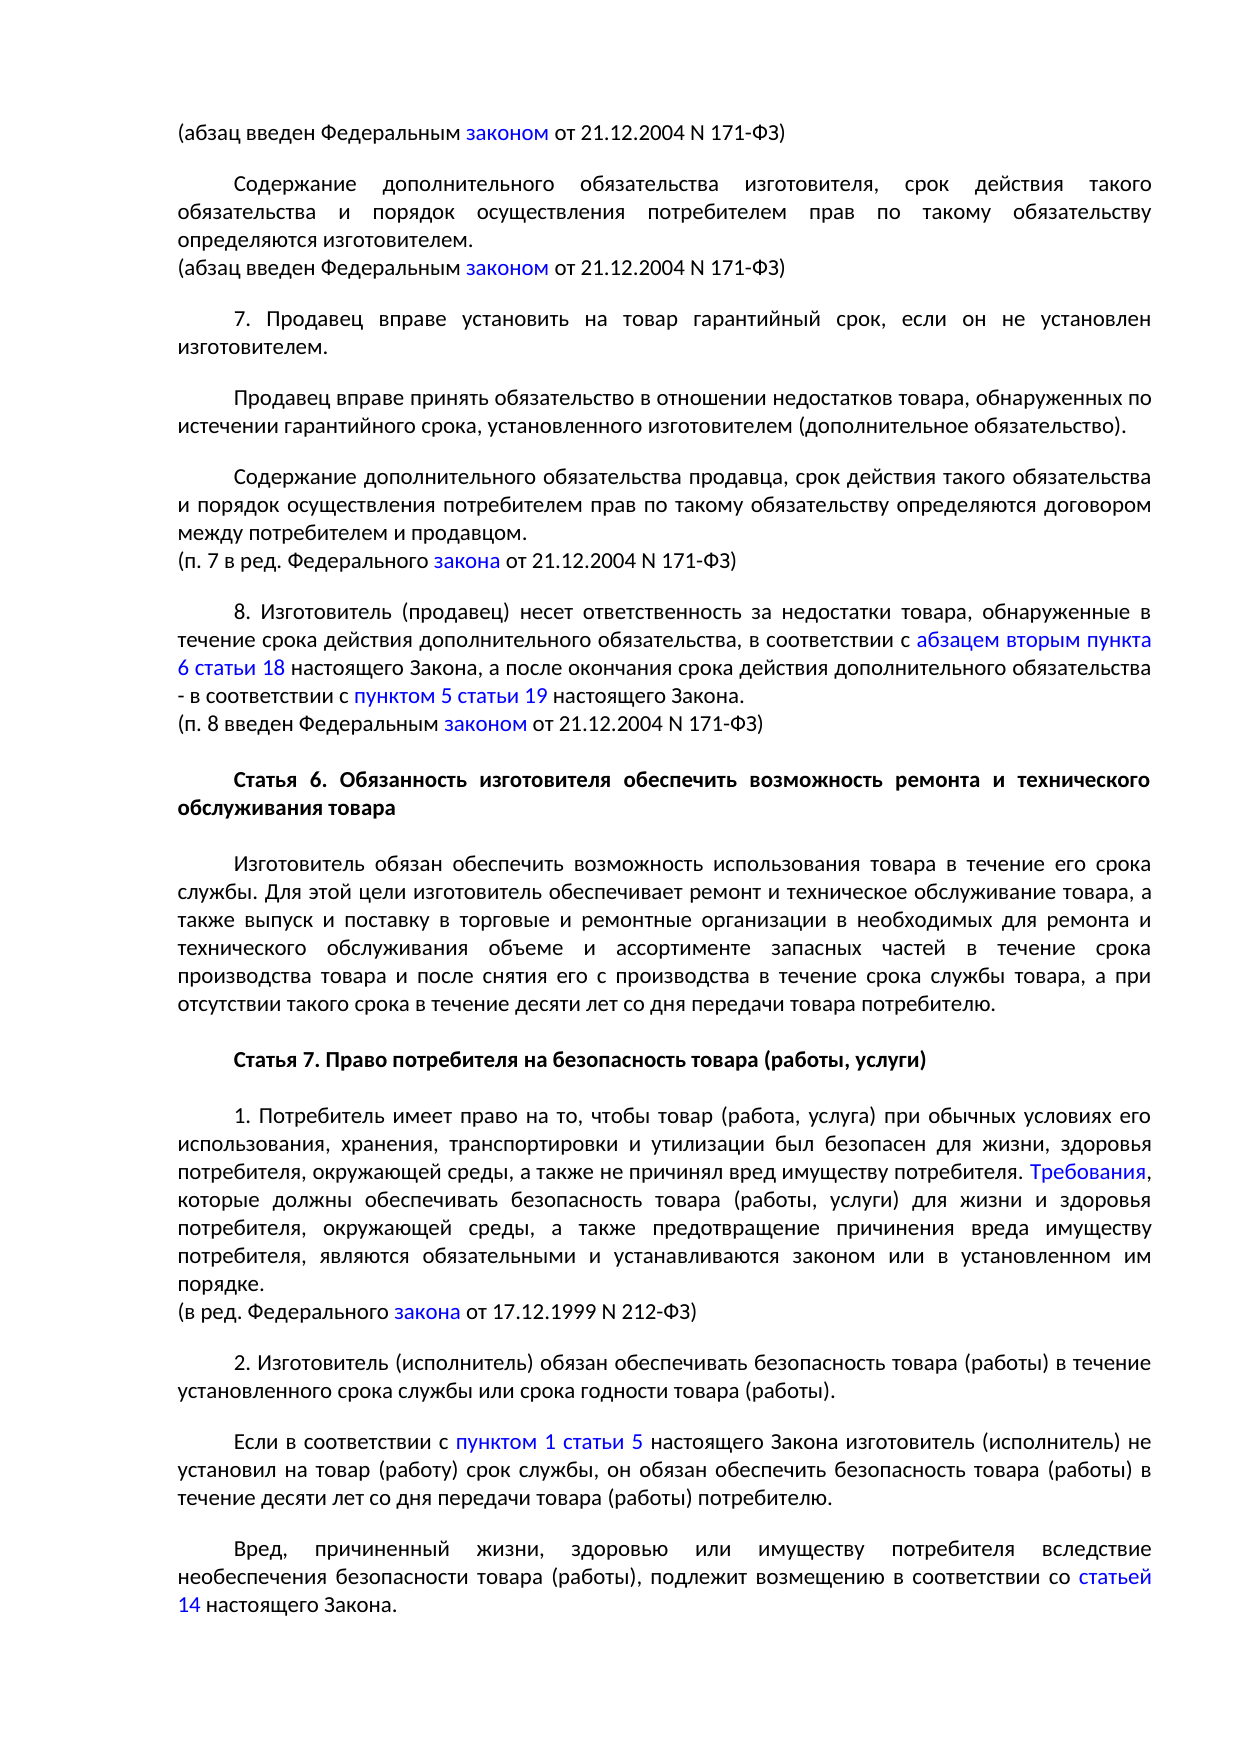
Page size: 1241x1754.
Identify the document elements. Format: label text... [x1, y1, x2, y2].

text (абзац введен Федеральным законом от 21.12.2004 N 171-ФЗ) [177, 118, 1152, 146]
text 1. Потребитель имеет право на то, чтобы товар (работа, услуга) при обычных условиях его использования, хранения, транспортировки и утилизации был безопасен для жизни, здоровья потребителя, окружающей среды, а также не причинял вред имуществу потребителя. Требования, которые должны обеспечивать безопасность товара (работы, услуги) для жизни и здоровья потребителя, окружающей среды, а также предотвращение причинения вреда имуществу потребителя, являются обязательными и устанавливаются законом или в установленном им порядке. [177, 1101, 1152, 1297]
text 2. Изготовитель (исполнитель) обязан обеспечивать безопасность товара (работы) в течение установленного срока службы или срока годности товара (работы). [177, 1348, 1152, 1404]
text Продавец вправе принять обязательство в отношении недостатков товара, обнаруженных по истечении гарантийного срока, установленного изготовителем (дополнительное обязательство). [177, 383, 1152, 439]
title Статья 6. Обязанность изготовителя обеспечить возможность ремонта и технического обслуживания товара [177, 765, 1152, 821]
text (абзац введен Федеральным законом от 21.12.2004 N 171-ФЗ) [177, 253, 1152, 281]
text Вред, причиненный жизни, здоровью или имуществу потребителя вследствие необеспечения безопасности товара (работы), подлежит возмещению в соответствии со статьей 14 настоящего Закона. [177, 1534, 1152, 1618]
text Если в соответствии с пунктом 1 статьи 5 настоящего Закона изготовитель (исполнитель) не установил на товар (работу) срок службы, он обязан обеспечить безопасность товара (работы) в течение десяти лет со дня передачи товара (работы) потребителю. [177, 1427, 1152, 1511]
text 7. Продавец вправе установить на товар гарантийный срок, если он не установлен изготовителем. [177, 304, 1152, 360]
text (в ред. Федерального закона от 17.12.1999 N 212-ФЗ) [177, 1297, 1152, 1326]
text (п. 7 в ред. Федерального закона от 21.12.2004 N 171-ФЗ) [177, 546, 1152, 574]
text 8. Изготовитель (продавец) несет ответственность за недостатки товара, обнаруженные в течение срока действия дополнительного обязательства, в соответствии с абзацем вторым пункта 6 статьи 18 настоящего Закона, а после окончания срока действия дополнительного обязательства - в соответствии с пунктом 5 статьи 19 настоящего Закона. [177, 597, 1152, 709]
text Изготовитель обязан обеспечить возможность использования товара в течение его срока службы. Для этой цели изготовитель обеспечивает ремонт и техническое обслуживание товара, а также выпуск и поставку в торговые и ремонтные организации в необходимых для ремонта и технического обслуживания объеме и ассортименте запасных частей в течение срока производства товара и после снятия его с производства в течение срока службы товара, а при отсутствии такого срока в течение десяти лет со дня передачи товара потребителю. [177, 849, 1152, 1017]
text Содержание дополнительного обязательства изготовителя, срок действия такого обязательства и порядок осуществления потребителем прав по такому обязательству определяются изготовителем. [177, 169, 1152, 253]
text (п. 8 введен Федеральным законом от 21.12.2004 N 171-ФЗ) [177, 709, 1152, 737]
text Содержание дополнительного обязательства продавца, срок действия такого обязательства и порядок осуществления потребителем прав по такому обязательству определяются договором между потребителем и продавцом. [177, 462, 1152, 546]
title Статья 7. Право потребителя на безопасность товара (работы, услуги) [177, 1045, 1152, 1073]
